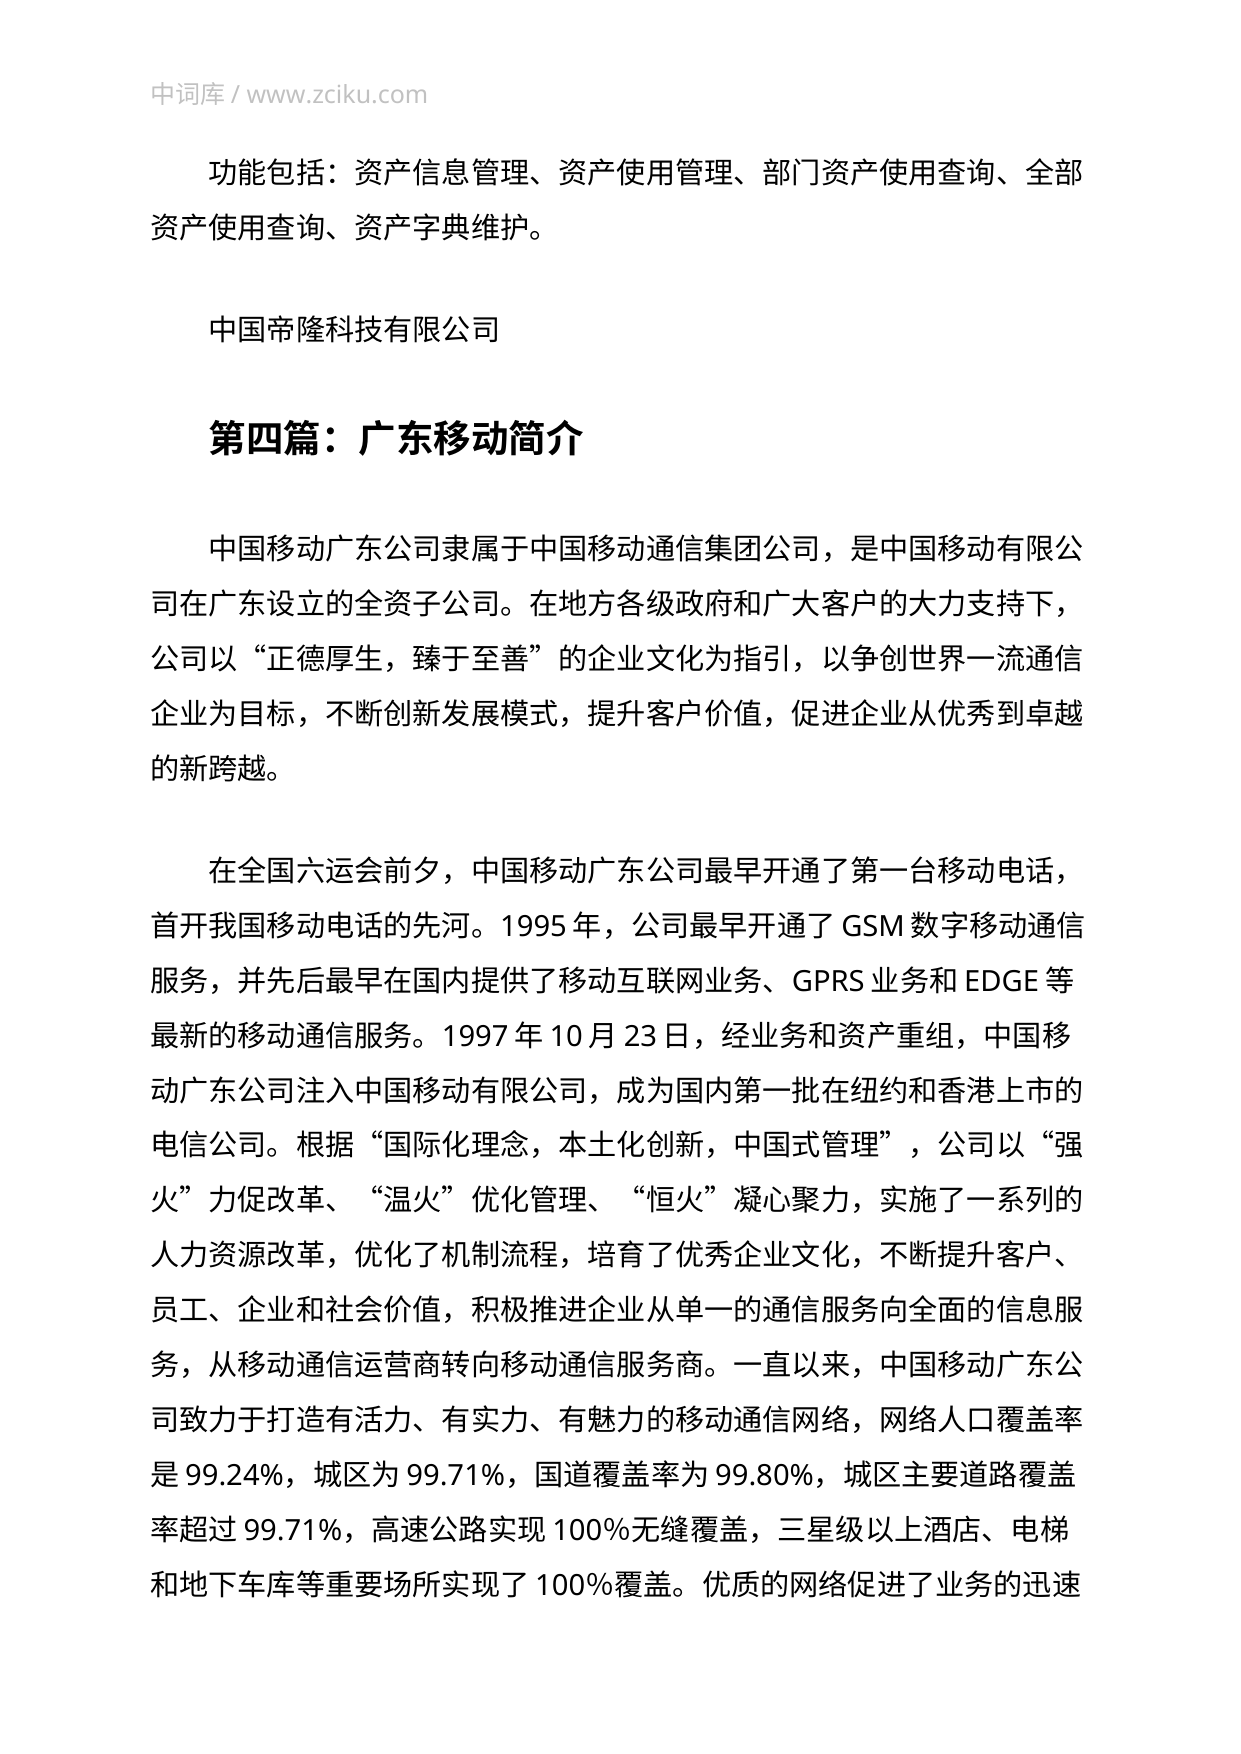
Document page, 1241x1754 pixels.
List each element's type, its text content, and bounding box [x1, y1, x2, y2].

text 中国移动广东公司隶属于中国移动通信集团公司，是中国移动有限公司在广东设立的全资子公司。在地方各级政府和广大客户的大力支持下，公司以“正德厚生，臻于至善”的企业文化为指引，以争创世界一流通信企业为目标，不断创新发展模式，提升客户价值，促进企业从优秀到卓越的新跨越。 [150, 526, 1090, 788]
text 中国帝隆科技有限公司 [150, 307, 1090, 349]
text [150, 847, 1090, 1604]
text 第四篇：广东移动简介 [150, 408, 1090, 463]
text 功能包括：资产信息管理、资产使用管理、部门资产使用查询、全部资产使用查询、资产字典维护。 [150, 150, 1090, 247]
